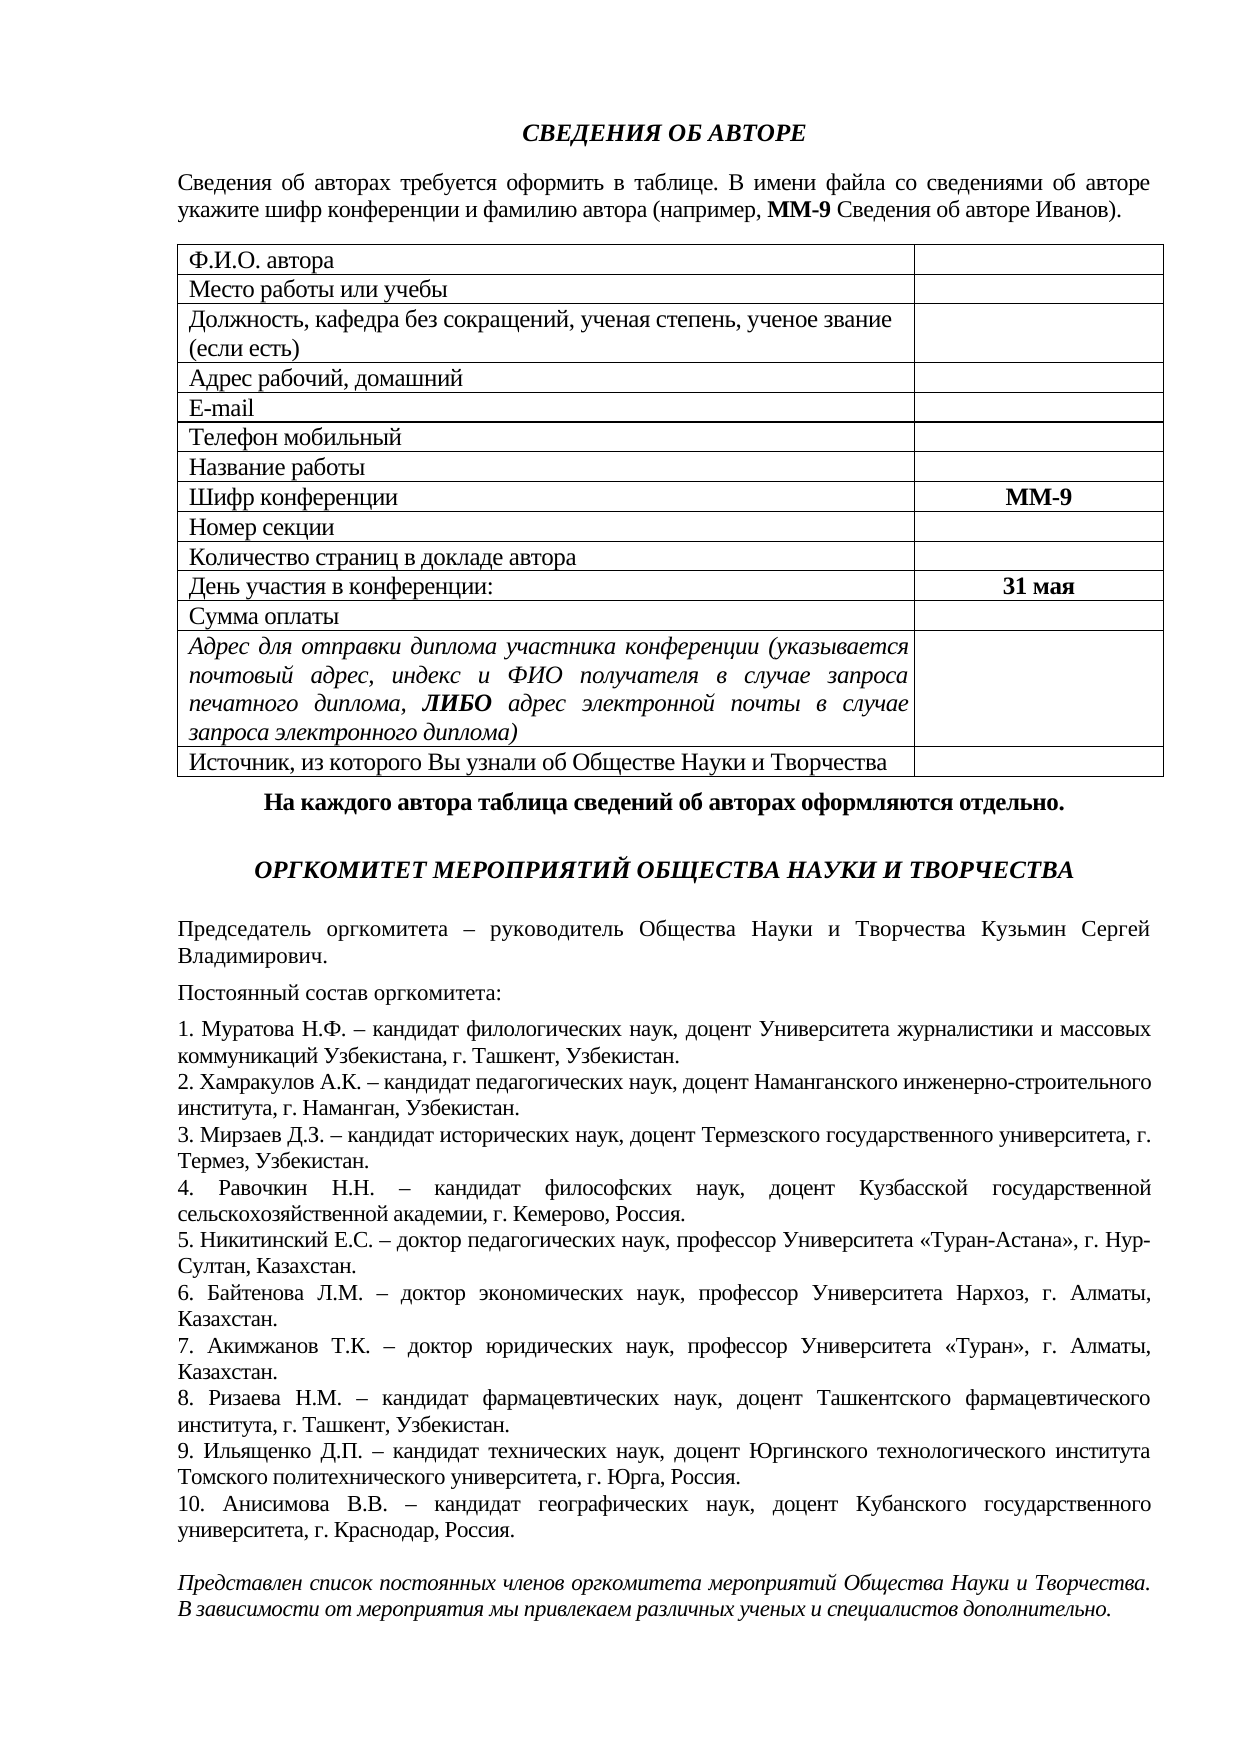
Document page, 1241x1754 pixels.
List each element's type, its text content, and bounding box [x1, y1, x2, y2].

table_cell Адрес рабочий, домашний [178, 363, 914, 392]
table_cell [915, 601, 1163, 630]
table_cell [915, 304, 1163, 362]
table_cell [915, 452, 1163, 481]
text Постоянный состав оргкомитета: [177, 979, 1152, 1005]
table_cell [915, 363, 1163, 392]
table_cell [915, 747, 1163, 776]
table_cell Шифр конференции [178, 482, 914, 511]
text Сведения об авторах требуется оформить в таблице. В имени файла со сведениями об авторе укажите шифр конференции и фамилию автора (например, ММ-9 Сведения об авторе Иванов). [177, 168, 1152, 223]
table_cell Место работы или учебы [178, 275, 914, 303]
text ОРГКОМИТЕТ МЕРОПРИЯТИЙ ОБЩЕСТВА НАУКИ И ТВОРЧЕСТВА [177, 855, 1152, 884]
table_cell Сумма оплаты [178, 601, 914, 630]
table_cell Адрес для отправки диплома участника конференции (указывается почтовый адрес, индекс и ФИО получателя в случае запроса печатного диплома, ЛИБО адрес электронной почты в случае запроса электронного диплома) [178, 631, 914, 746]
table_cell ММ-9 [915, 482, 1163, 511]
text На каждого автора таблица сведений об авторах оформляются отдельно. [177, 787, 1152, 816]
table_cell День участия в конференции: [178, 571, 914, 600]
text СВЕДЕНИЯ ОБ АВТОРЕ [177, 118, 1152, 147]
table_cell Количество страниц в докладе автора [178, 542, 914, 570]
text 10. Анисимова В.В. – кандидат географических наук, доцент Кубанского государственного университета, г. Краснодар, Россия. [177, 1490, 1152, 1542]
table_cell [915, 393, 1163, 421]
table_cell [915, 631, 1163, 746]
table_header Ф.И.О. автора [178, 245, 914, 273]
text 4. Равочкин Н.Н. – кандидат философских наук, доцент Кузбасской государственной сельскохозяйственной академии, г. Кемерово, Россия. [177, 1173, 1152, 1226]
text 9. Ильященко Д.П. – кандидат технических наук, доцент Юргинского технологического института Томского политехнического университета, г. Юрга, Россия. [177, 1437, 1152, 1490]
text Представлен список постоянных членов оргкомитета мероприятий Общества Науки и Творчества. В зависимости от мероприятия мы привлекаем различных ученых и специалистов дополнительно. [177, 1569, 1152, 1622]
table_header [915, 245, 1163, 273]
table_cell [915, 423, 1163, 451]
table_cell Номер секции [178, 512, 914, 541]
text 5. Никитинский Е.С. – доктор педагогических наук, профессор Университета «Туран-Астана», г. Нур-Султан, Казахстан. [177, 1226, 1152, 1279]
table_cell 31 мая [915, 571, 1163, 600]
table_cell Телефон мобильный [178, 423, 914, 451]
text 6. Байтенова Л.М. – доктор экономических наук, профессор Университета Нархоз, г. Алматы, Казахстан. [177, 1279, 1152, 1332]
text 3. Мирзаев Д.З. – кандидат исторических наук, доцент Термезского государственного университета, г. Термез, Узбекистан. [177, 1121, 1152, 1173]
table_cell E-mail [178, 393, 914, 421]
table_cell Источник, из которого Вы узнали об Обществе Науки и Творчества [178, 747, 914, 776]
table_cell [915, 275, 1163, 303]
table_cell [915, 542, 1163, 570]
table_cell [915, 512, 1163, 541]
table_cell Название работы [178, 452, 914, 481]
text Председатель оргкомитета – руководитель Общества Науки и Творчества Кузьмин Сергей Владимирович. [177, 916, 1152, 968]
table_cell Должность, кафедра без сокращений, ученая степень, ученое звание (если есть) [178, 304, 914, 362]
text 8. Ризаева Н.М. – кандидат фармацевтических наук, доцент Ташкентского фармацевтического института, г. Ташкент, Узбекистан. [177, 1384, 1152, 1437]
text 1. Муратова Н.Ф. – кандидат филологических наук, доцент Университета журналистики и массовых коммуникаций Узбекистана, г. Ташкент, Узбекистан. [177, 1015, 1152, 1068]
text 2. Хамракулов А.К. – кандидат педагогических наук, доцент Наманганского инженерно-строительного института, г. Наманган, Узбекистан. [177, 1068, 1152, 1121]
text 7. Акимжанов Т.К. – доктор юридических наук, профессор Университета «Туран», г. Алматы, Казахстан. [177, 1332, 1152, 1384]
